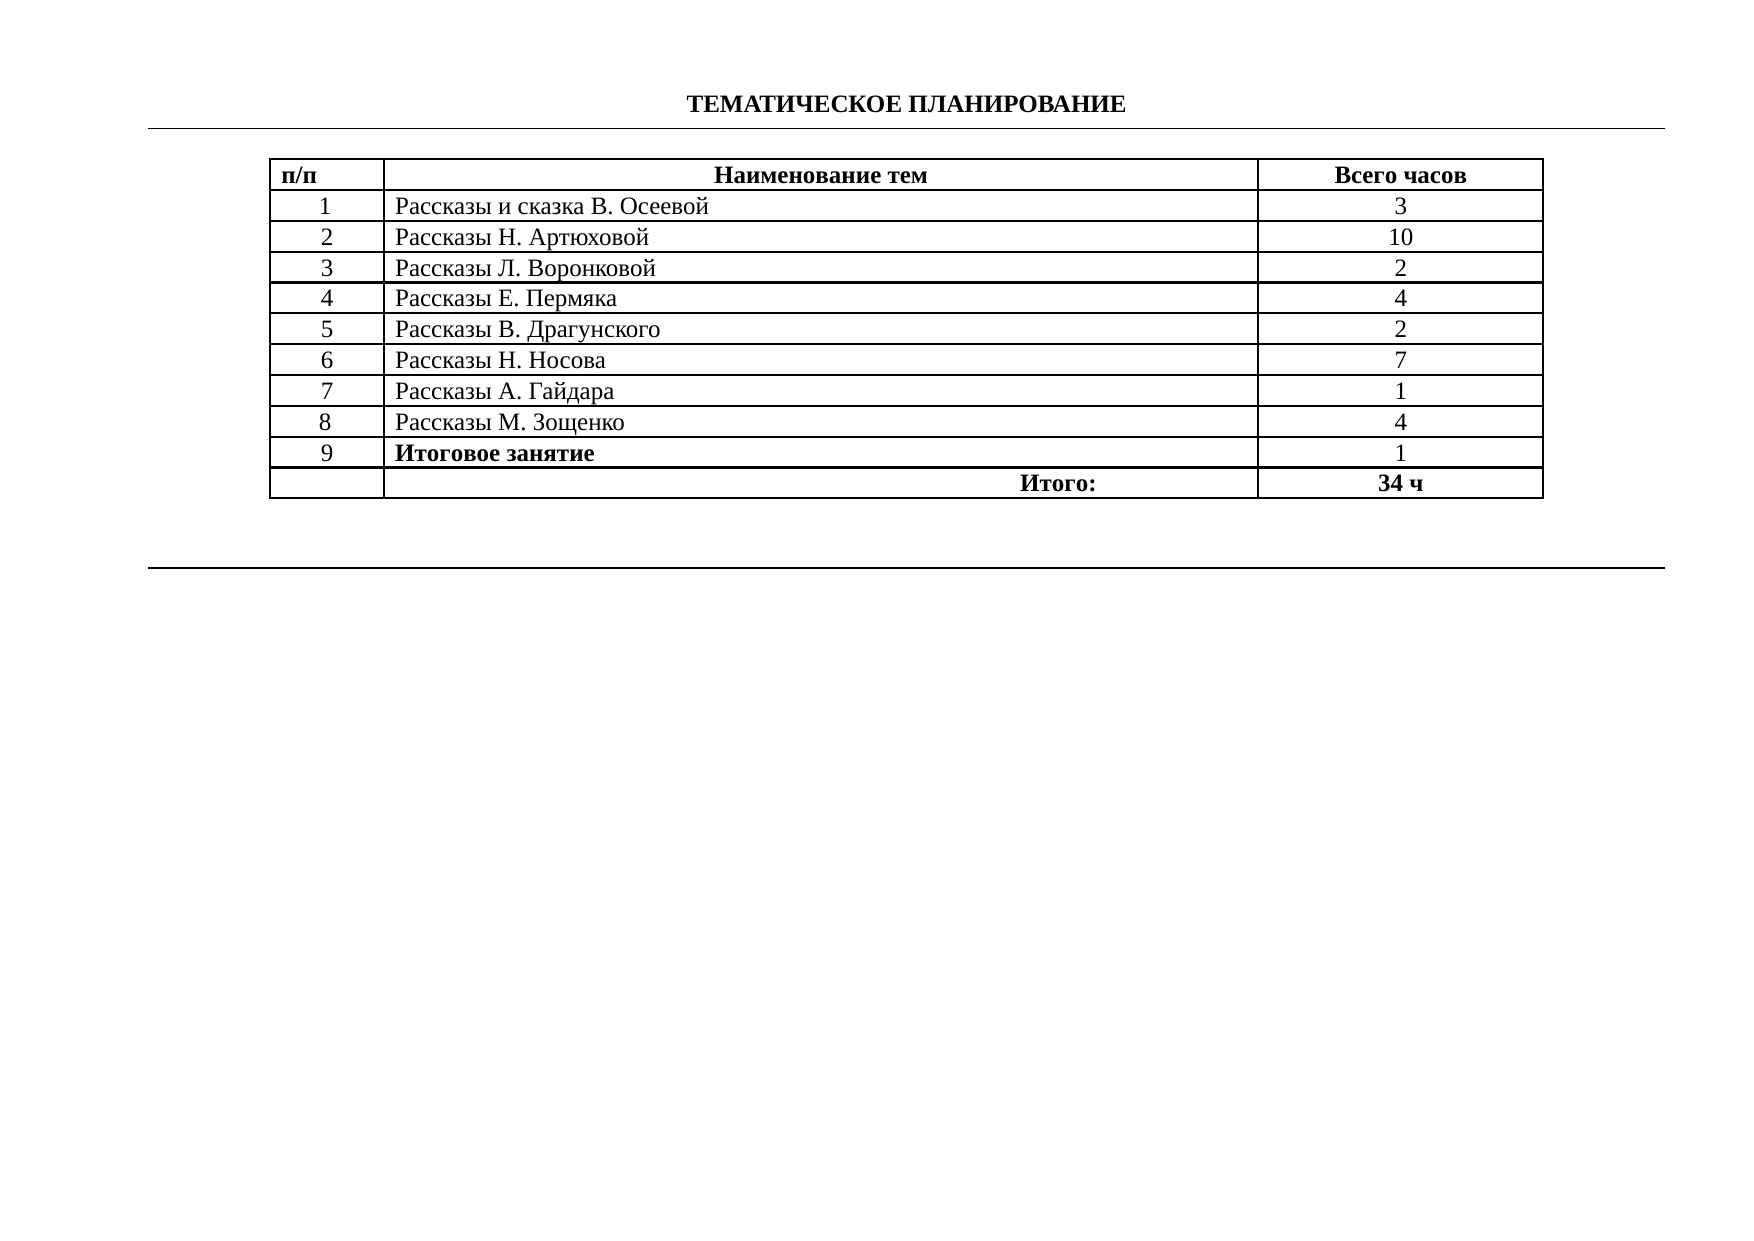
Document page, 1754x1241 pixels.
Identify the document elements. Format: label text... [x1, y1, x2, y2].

table_cell Рассказы Е. Пермяка [385, 284, 1257, 312]
table_cell 6 [271, 345, 383, 374]
table_cell Рассказы Н. Артюховой [385, 222, 1257, 251]
table_cell 1 [1259, 438, 1542, 466]
table_cell 8 [271, 407, 383, 436]
table_cell 3 [1259, 191, 1542, 220]
table_cell 10 [1259, 222, 1542, 251]
table_cell Рассказы А. Гайдара [385, 376, 1257, 405]
table_cell Рассказы и сказка В. Осеевой [385, 191, 1257, 220]
table_cell 2 [1259, 314, 1542, 343]
table_cell 1 [1259, 376, 1542, 405]
table_cell 2 [271, 222, 383, 251]
table_cell Итоговое занятие [385, 438, 1257, 466]
table_cell 1 [271, 191, 383, 220]
table_header Всего часов [1259, 160, 1542, 189]
text ТЕМАТИЧЕСКОЕ ПЛАНИРОВАНИЕ [148, 89, 1665, 128]
table_cell 34 ч [1259, 469, 1542, 497]
table_header п/п [271, 160, 383, 189]
table_cell Рассказы Н. Носова [385, 345, 1257, 374]
table_cell Рассказы Л. Воронковой [385, 253, 1257, 281]
table_cell 4 [1259, 284, 1542, 312]
table_cell 4 [271, 284, 383, 312]
table_header Наименование тем [385, 160, 1257, 189]
table_cell 7 [1259, 345, 1542, 374]
table_cell 4 [1259, 407, 1542, 436]
table_cell Итого: [385, 469, 1257, 497]
table_cell Рассказы М. Зощенко [385, 407, 1257, 436]
table_cell 2 [1259, 253, 1542, 281]
table_cell [271, 469, 383, 497]
table_cell 3 [271, 253, 383, 281]
table_cell 7 [271, 376, 383, 405]
table_cell Рассказы В. Драгунского [385, 314, 1257, 343]
table_cell 9 [271, 438, 383, 466]
table_cell 5 [271, 314, 383, 343]
